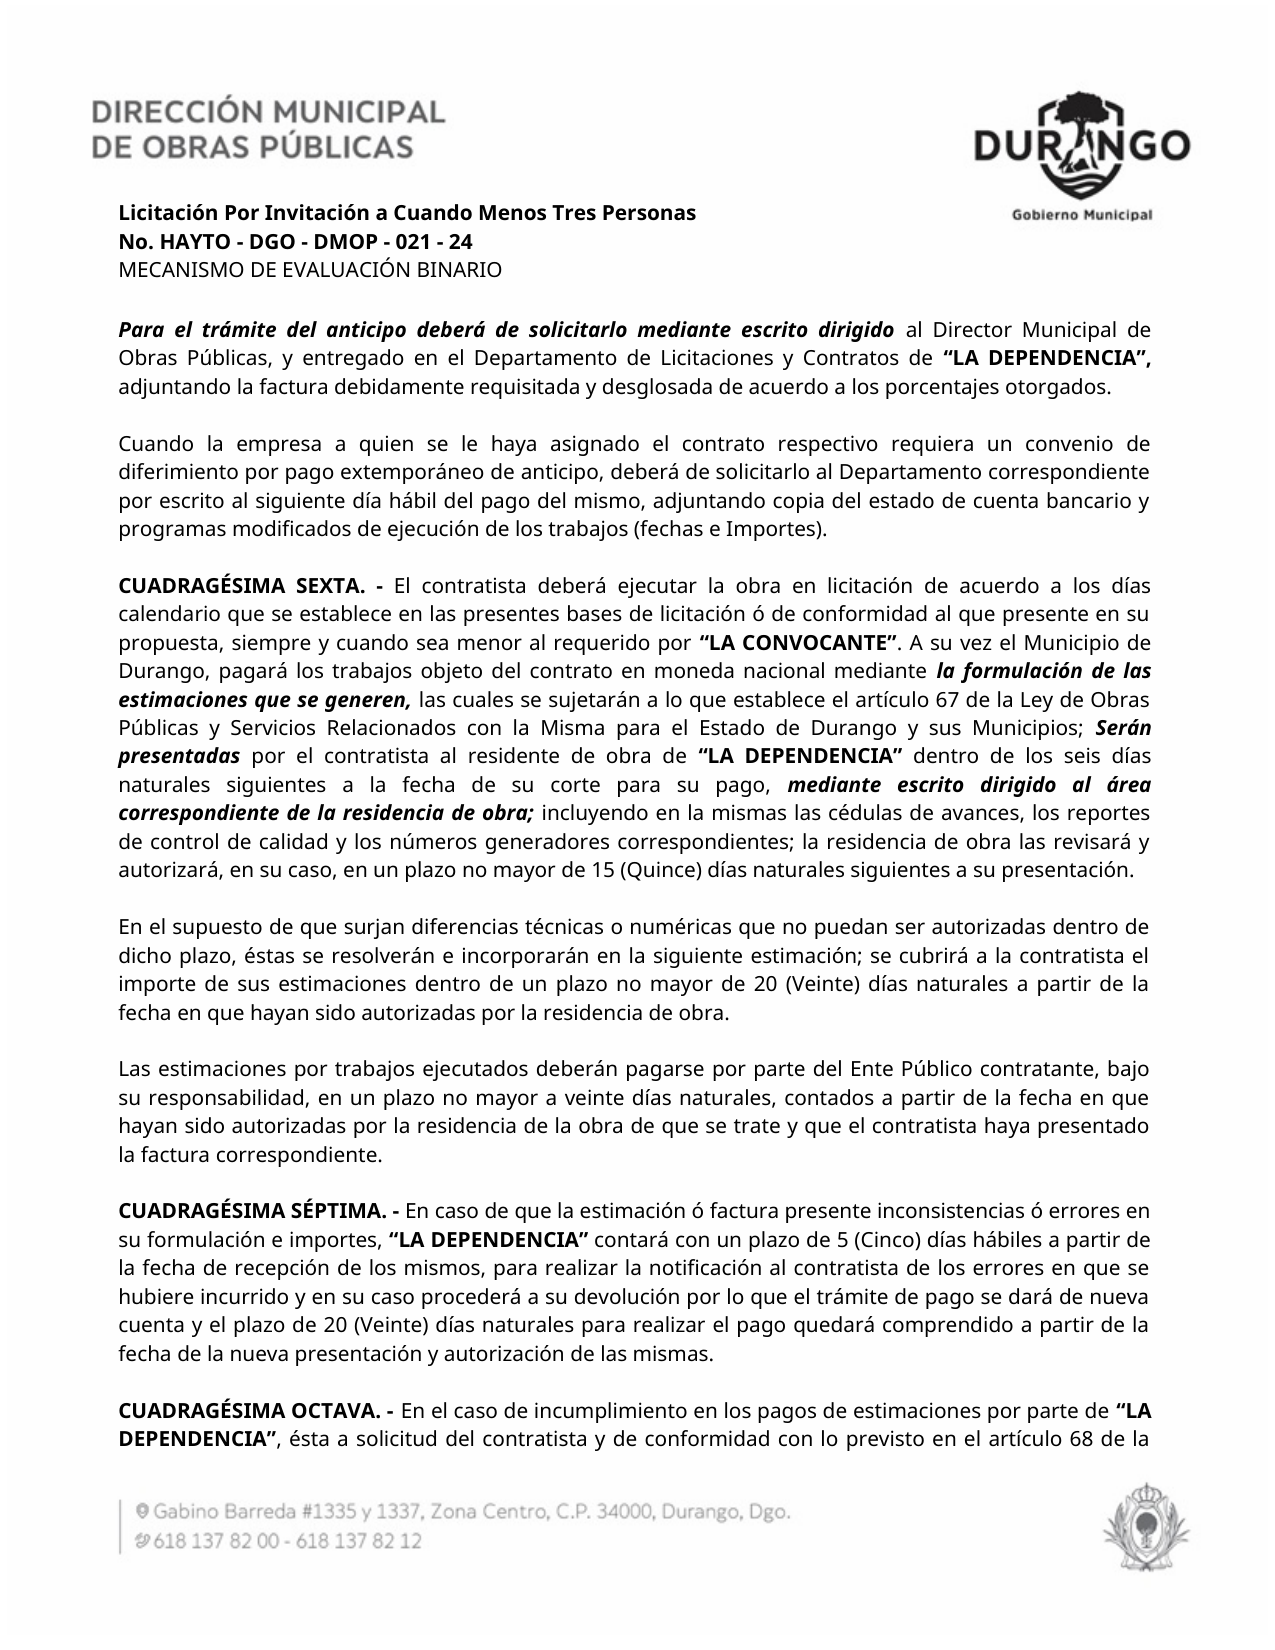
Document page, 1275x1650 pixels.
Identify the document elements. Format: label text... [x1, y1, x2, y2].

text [118, 1396, 1152, 1453]
picture [7, 5, 1269, 1635]
text En el supuesto de que surjan diferencias técnicas o numéricas que no puedan ser autorizadas dentro de dicho plazo, éstas se resolverán e incorporarán en la siguiente estimación; se cubrirá a la contratista el importe de sus estimaciones dentro de un plazo no mayor de 20 (Veinte) días naturales a partir de la fecha en que hayan sido autorizadas por la residencia de obra. [118, 912, 1152, 1026]
text CUADRAGÉSIMA SEXTA. - El contratista deberá ejecutar la obra en licitación de acuerdo a los días calendario que se establece en las presentes bases de licitación ó de conformidad al que presente en su propuesta, siempre y cuando sea menor al requerido por “LA CONVOCANTE”. A su vez el Municipio de Durango, pagará los trabajos objeto del contrato en moneda nacional mediante la formulación de las estimaciones que se generen, las cuales se sujetarán a lo que establece el artículo 67 de la Ley de Obras Públicas y Servicios Relacionados con la Misma para el Estado de Durango y sus Municipios; Serán presentadas por el contratista al residente de obra de “LA DEPENDENCIA” dentro de los seis días naturales siguientes a la fecha de su corte para su pago, mediante escrito dirigido al área correspondiente de la residencia de obra; incluyendo en la mismas las cédulas de avances, los reportes de control de calidad y los números generadores correspondientes; la residencia de obra las revisará y autorizará, en su caso, en un plazo no mayor de 15 (Quince) días naturales siguientes a su presentación. [118, 571, 1152, 884]
text Las estimaciones por trabajos ejecutados deberán pagarse por parte del Ente Público contratante, bajo su responsabilidad, en un plazo no mayor a veinte días naturales, contados a partir de la fecha en que hayan sido autorizadas por la residencia de la obra de que se trate y que el contratista haya presentado la factura correspondiente. [118, 1054, 1152, 1168]
text Para el trámite del anticipo deberá de solicitarlo mediante escrito dirigido al Director Municipal de Obras Públicas, y entregado en el Departamento de Licitaciones y Contratos de “LA DEPENDENCIA”, adjuntando la factura debidamente requisitada y desglosada de acuerdo a los porcentajes otorgados. [118, 315, 1152, 400]
text CUADRAGÉSIMA SÉPTIMA. - En caso de que la estimación ó factura presente inconsistencias ó errores en su formulación e importes, “LA DEPENDENCIA” contará con un plazo de 5 (Cinco) días hábiles a partir de la fecha de recepción de los mismos, para realizar la notificación al contratista de los errores en que se hubiere incurrido y en su caso procederá a su devolución por lo que el trámite de pago se dará de nueva cuenta y el plazo de 20 (Veinte) días naturales para realizar el pago quedará comprendido a partir de la fecha de la nueva presentación y autorización de las mismas. [118, 1197, 1152, 1367]
text Cuando la empresa a quien se le haya asignado el contrato respectivo requiera un convenio de diferimiento por pago extemporáneo de anticipo, deberá de solicitarlo al Departamento correspondiente por escrito al siguiente día hábil del pago del mismo, adjuntando copia del estado de cuenta bancario y programas modificados de ejecución de los trabajos (fechas e Importes). [118, 429, 1152, 543]
